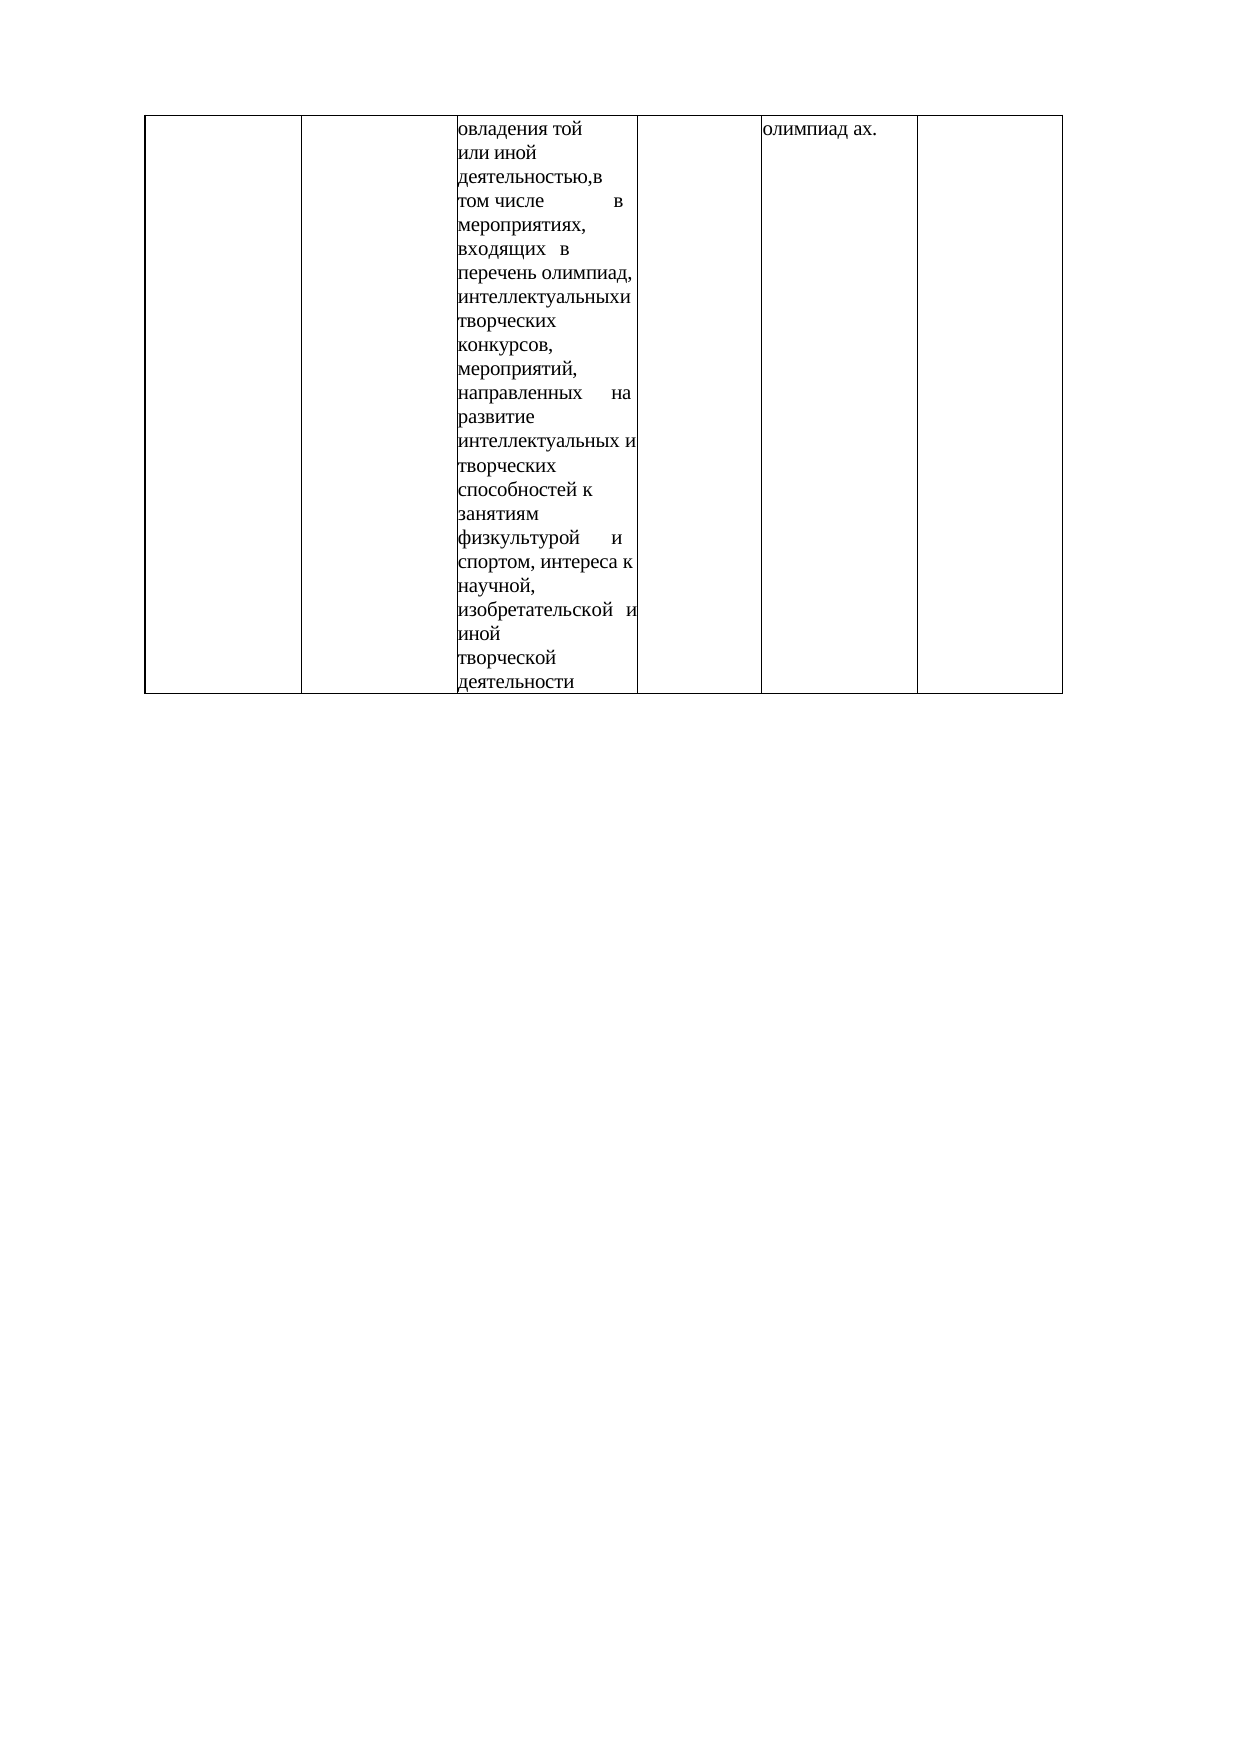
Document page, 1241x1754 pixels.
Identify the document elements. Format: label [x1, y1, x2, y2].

table_header [762, 116, 917, 693]
table_header [146, 116, 301, 693]
table_header [918, 116, 1062, 693]
table_header [302, 116, 457, 693]
table_header [458, 116, 637, 693]
table_header [638, 116, 761, 693]
